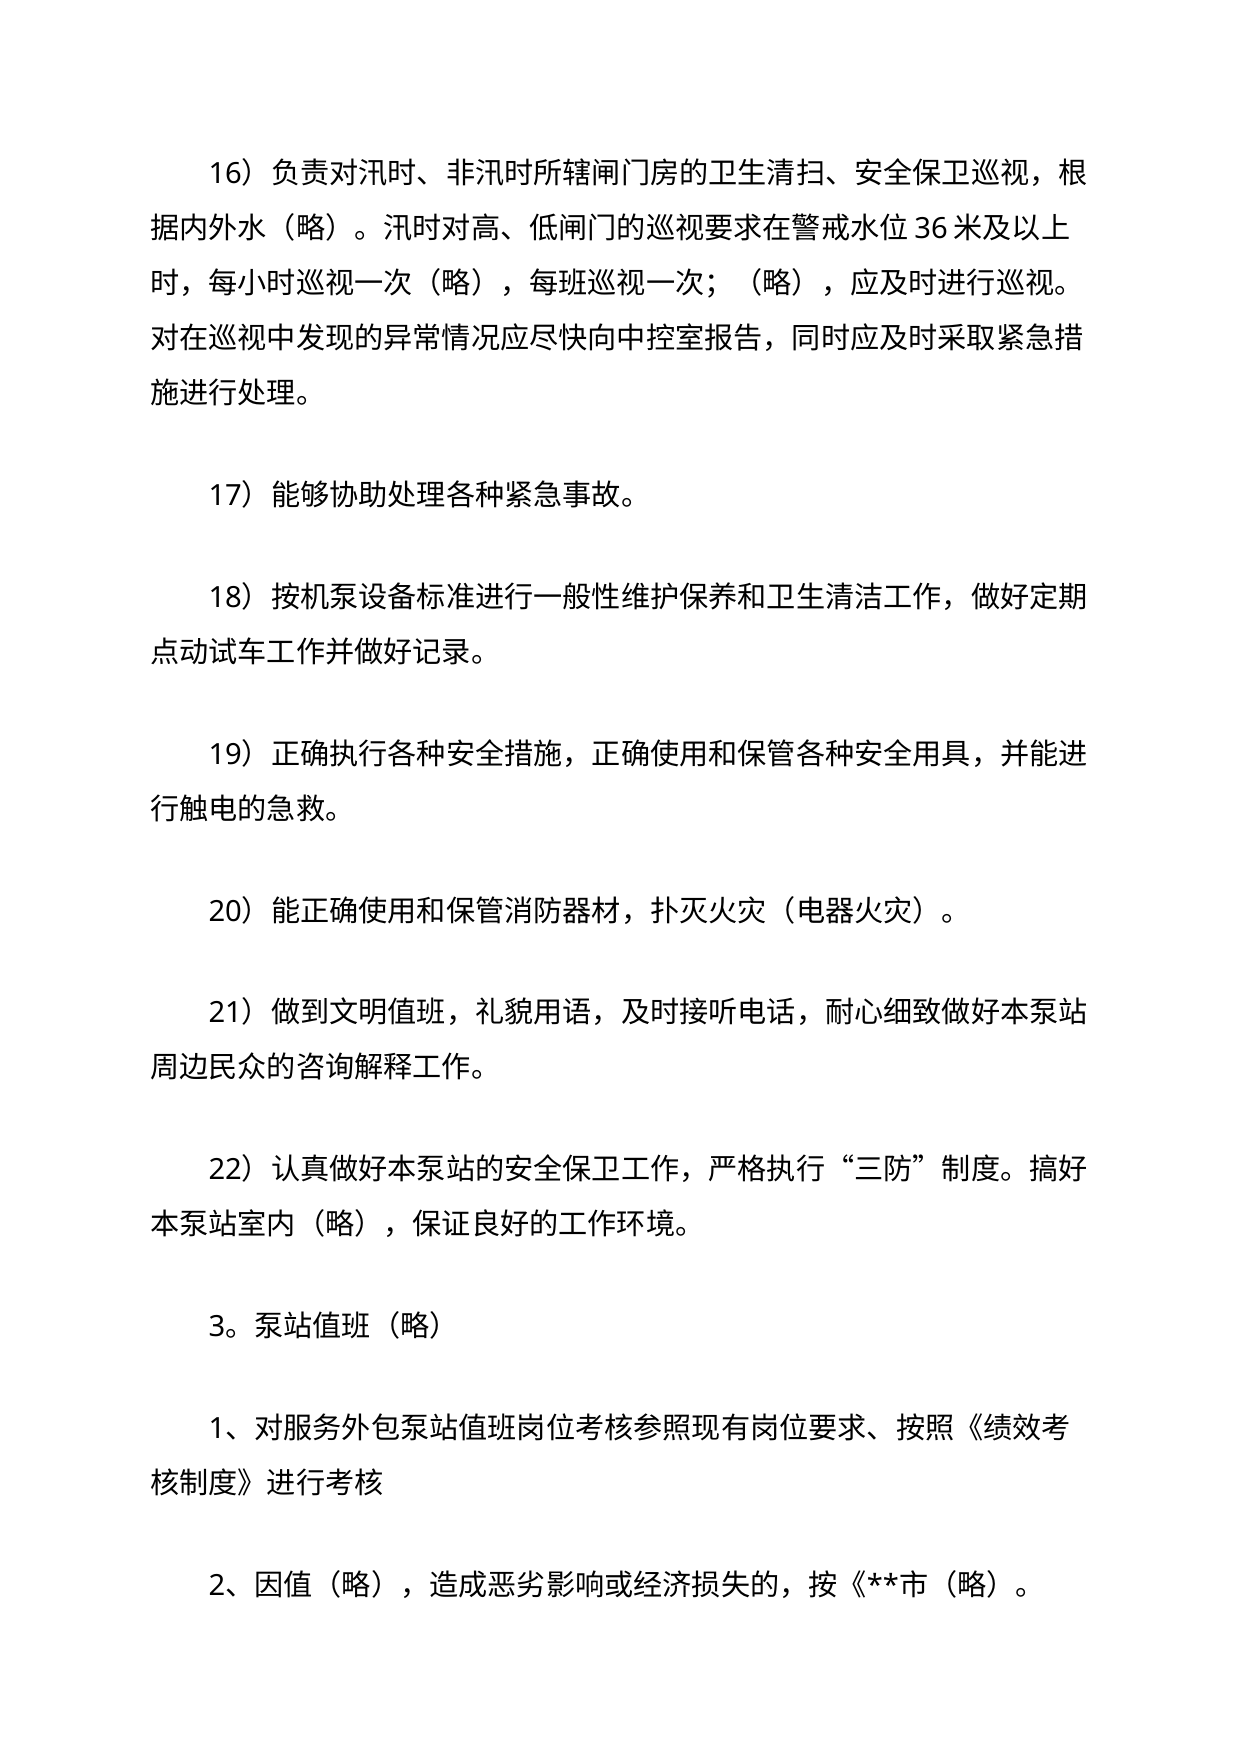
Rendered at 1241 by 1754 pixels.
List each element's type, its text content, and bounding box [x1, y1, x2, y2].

text 17）能够协助处理各种紧急事故。 [150, 472, 1090, 514]
text 21）做到文明值班，礼貌用语，及时接听电话，耐心细致做好本泵站周边民众的咨询解释工作。 [150, 989, 1090, 1086]
text 19）正确执行各种安全措施，正确使用和保管各种安全用具，并能进行触电的急救。 [150, 730, 1090, 828]
text 20）能正确使用和保管消防器材，扑灭火灾（电器火灾）。 [150, 887, 1090, 929]
text 2、因值（略），造成恶劣影响或经济损失的，按《**市（略）。 [150, 1561, 1090, 1604]
text 3。泵站值班（略） [150, 1303, 1090, 1345]
text 18）按机泵设备标准进行一般性维护保养和卫生清洁工作，做好定期点动试车工作并做好记录。 [150, 573, 1090, 671]
text 22）认真做好本泵站的安全保卫工作，严格执行“三防”制度。搞好本泵站室内（略），保证良好的工作环境。 [150, 1146, 1090, 1243]
text 1、对服务外包泵站值班岗位考核参照现有岗位要求、按照《绩效考核制度》进行考核 [150, 1404, 1090, 1502]
text 16）负责对汛时、非汛时所辖闸门房的卫生清扫、安全保卫巡视，根据内外水（略）。汛时对高、低闸门的巡视要求在警戒水位36米及以上时，每小时巡视一次（略），每班巡视一次；（略），应及时进行巡视。对在巡视中发现的异常情况应尽快向中控室报告，同时应及时采取紧急措施进行处理。 [150, 150, 1090, 412]
